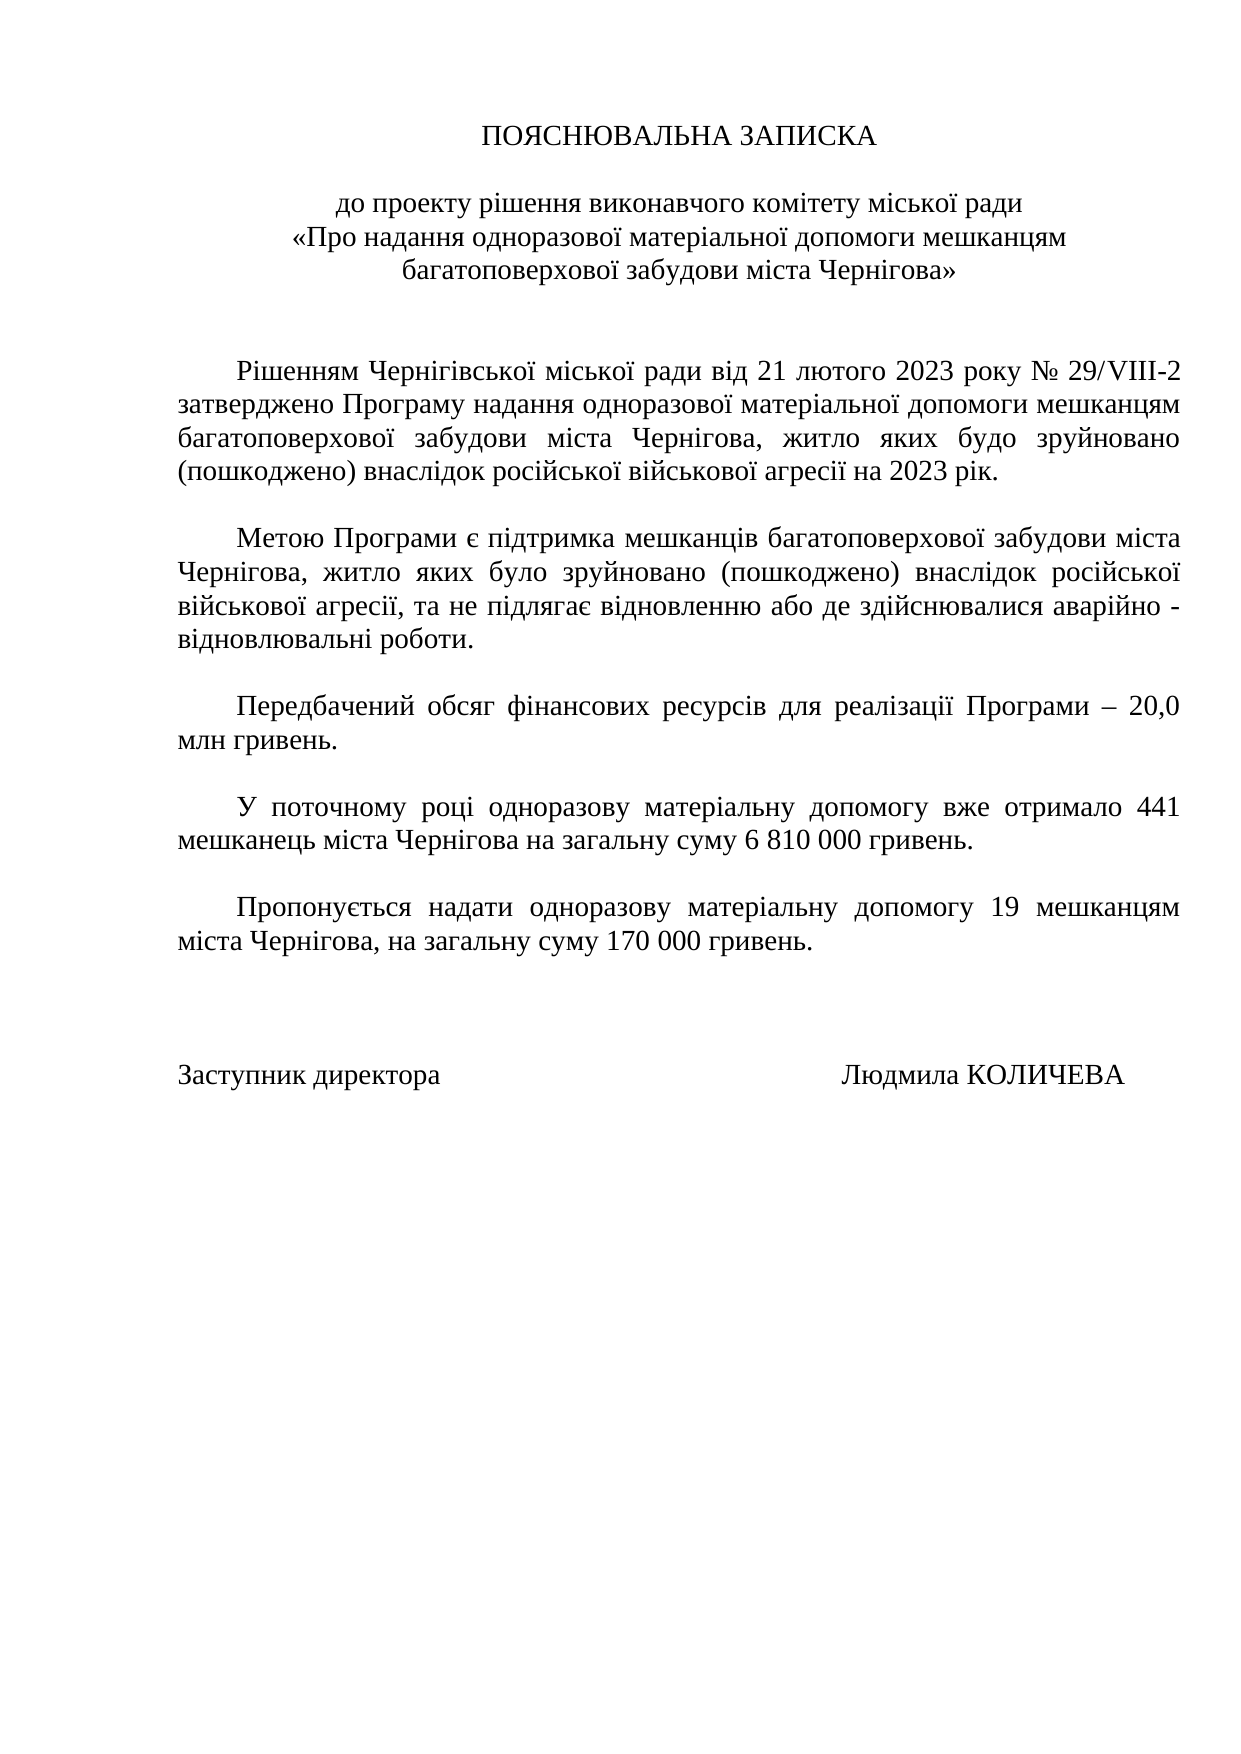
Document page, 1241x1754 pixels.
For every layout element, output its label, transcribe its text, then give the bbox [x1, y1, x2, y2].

text Заступник директора Людмила КОЛИЧЕВА [177, 1057, 1181, 1091]
text Пропонується надати одноразову матеріальну допомогу 19 мешканцям міста Чернігова, на загальну суму 170 000 гривень. [177, 889, 1181, 957]
text Передбачений обсяг фінансових ресурсів для реалізації Програми – 20,0 млн гривень. [177, 688, 1181, 755]
text до проекту рішення виконавчого комітету міської ради [177, 185, 1181, 219]
text «Про надання одноразової матеріальної допомоги мешканцям [177, 219, 1181, 252]
text ПОЯСНЮВАЛЬНА ЗАПИСКА [177, 118, 1181, 152]
text Метою Програми є підтримка мешканців багатоповерхової забудови міста Чернігова, житло яких було зруйновано (пошкоджено) внаслідок російської військової агресії, та не підлягає відновленню або де здійснювалися аварійно - відновлювальні роботи. [177, 521, 1181, 655]
text У поточному році одноразову матеріальну допомогу вже отримало 441 мешканець міста Чернігова на загальну суму 6 810 000 гривень. [177, 789, 1181, 856]
text багатоповерхової забудови міста Чернігова» [177, 252, 1181, 286]
text Рішенням Чернігівської міської ради від 21 лютого 2023 року № 29/VIII-2 затверджено Програму надання одноразової матеріальної допомоги мешканцям багатоповерхової забудови міста Чернігова, житло яких будо зруйновано (пошкоджено) внаслідок російської військової агресії на 2023 рік. [177, 353, 1181, 487]
